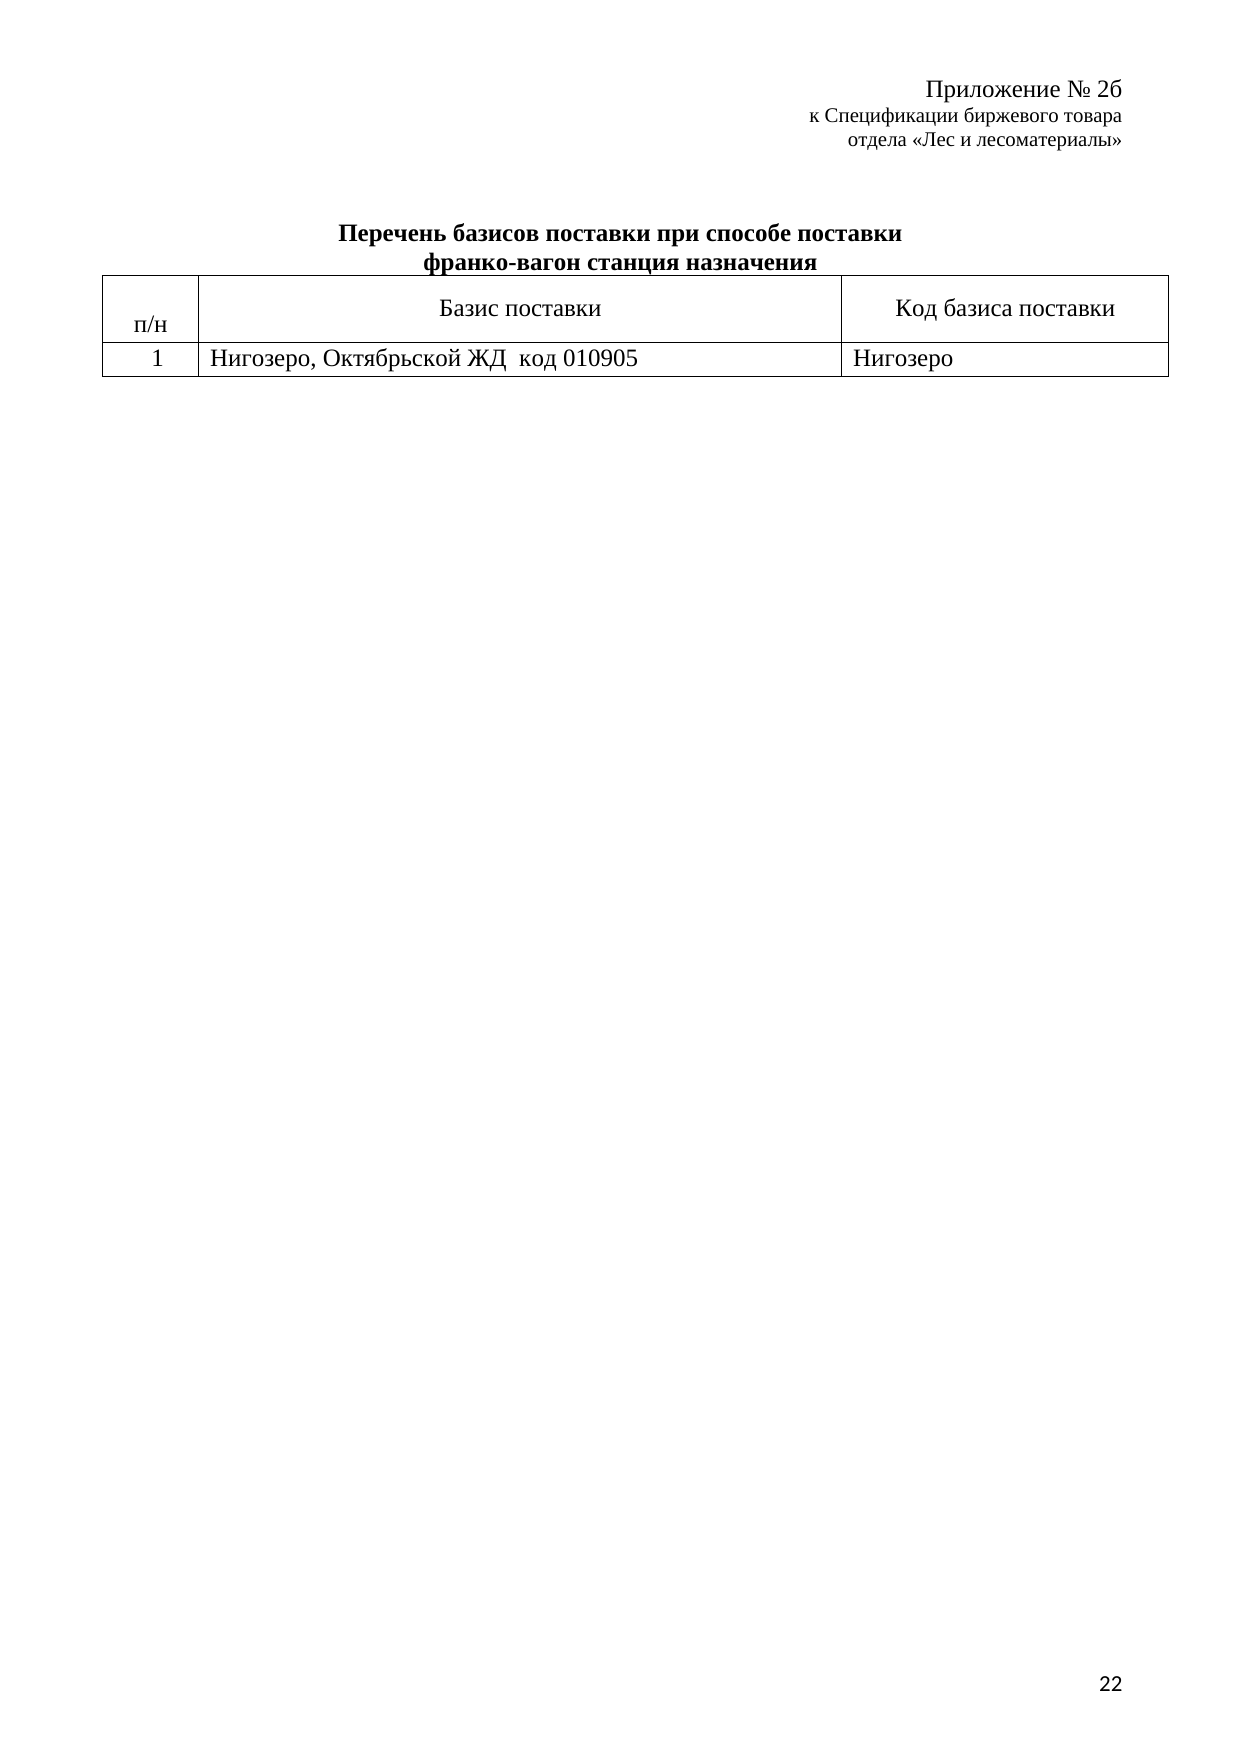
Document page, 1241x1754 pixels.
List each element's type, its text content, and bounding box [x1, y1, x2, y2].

text Перечень базисов поставки при способе поставки [118, 218, 1122, 247]
table_cell Нигозеро [842, 343, 1168, 376]
table_header Базис поставки [199, 276, 841, 342]
table_cell Нигозеро, Октябрьской ЖД код 010905 [199, 343, 841, 376]
text отдела «Лес и лесоматериалы» [118, 127, 1122, 151]
table_header Код базиса поставки [842, 276, 1168, 342]
table_header п/н [103, 276, 198, 342]
table_cell 1 [103, 343, 198, 376]
text франко-вагон станция назначения [118, 247, 1122, 275]
text Приложение № 2б [118, 74, 1122, 103]
text к Спецификации биржевого товара [118, 103, 1122, 127]
